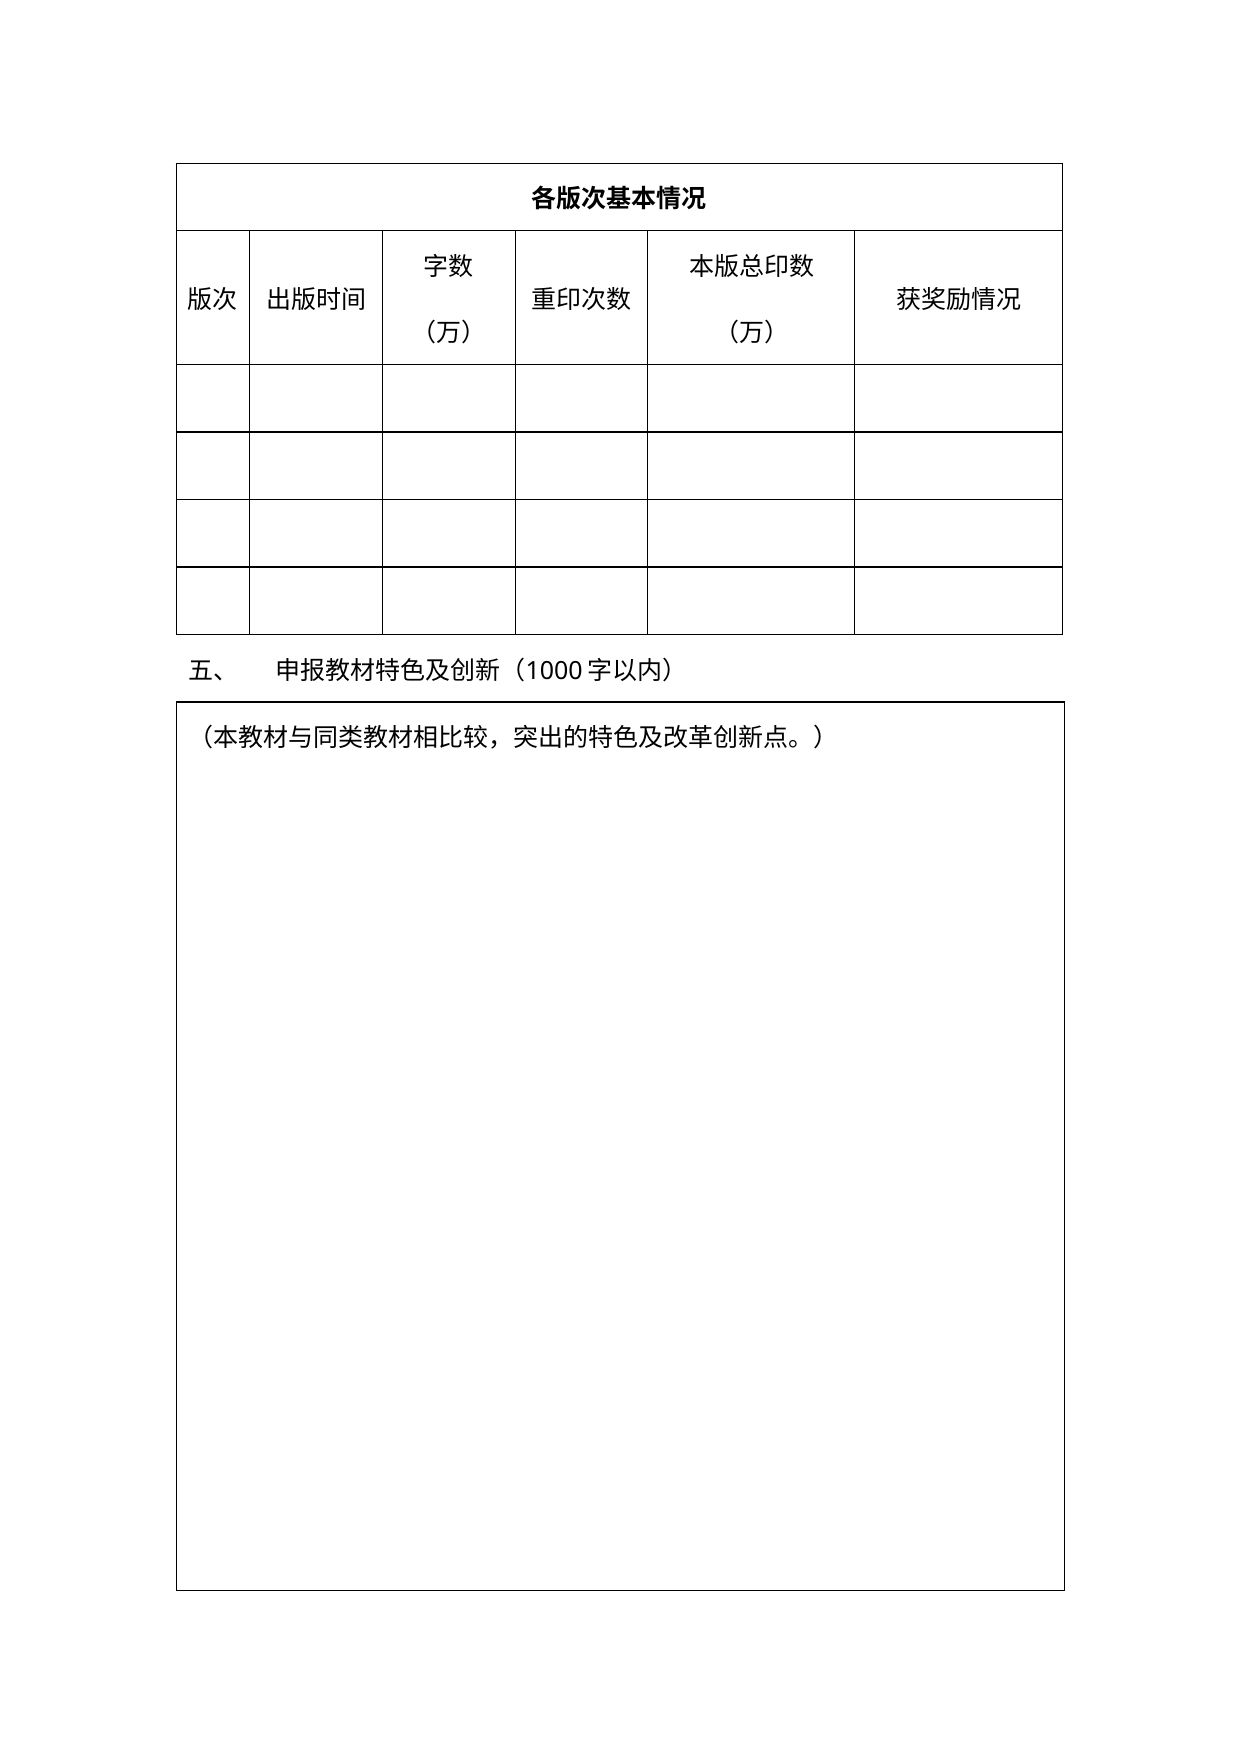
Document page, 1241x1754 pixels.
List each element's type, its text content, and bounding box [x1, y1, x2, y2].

table_cell [516, 500, 647, 566]
table_cell [855, 568, 1062, 634]
table_cell [250, 365, 382, 431]
table_cell [648, 568, 854, 634]
table_cell [383, 365, 515, 431]
table_cell [177, 500, 249, 566]
table_cell [855, 500, 1062, 566]
table_cell 本版总印数（万） [648, 231, 854, 364]
table_header 各版次基本情况 [177, 164, 1062, 230]
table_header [177, 703, 1064, 1590]
table_cell [516, 365, 647, 431]
table_cell [855, 433, 1062, 499]
table_cell [250, 433, 382, 499]
table_cell [855, 365, 1062, 431]
table_cell [516, 433, 647, 499]
table_cell [383, 500, 515, 566]
table_cell [177, 433, 249, 499]
table_cell [648, 365, 854, 431]
table_cell [648, 433, 854, 499]
table_cell 获奖励情况 [855, 231, 1062, 364]
table_cell [177, 365, 249, 431]
table_cell 字数（万） [383, 231, 515, 364]
list 申报教材特色及创新（1000字以内） [188, 635, 1052, 701]
table_cell 重印次数 [516, 231, 647, 364]
table_cell [177, 568, 249, 634]
table_cell [648, 500, 854, 566]
table_cell [383, 433, 515, 499]
table_cell [383, 568, 515, 634]
table_cell 版次 [177, 231, 249, 364]
table_cell [516, 568, 647, 634]
table_cell [250, 500, 382, 566]
table_cell [250, 568, 382, 634]
table_cell 出版时间 [250, 231, 382, 364]
